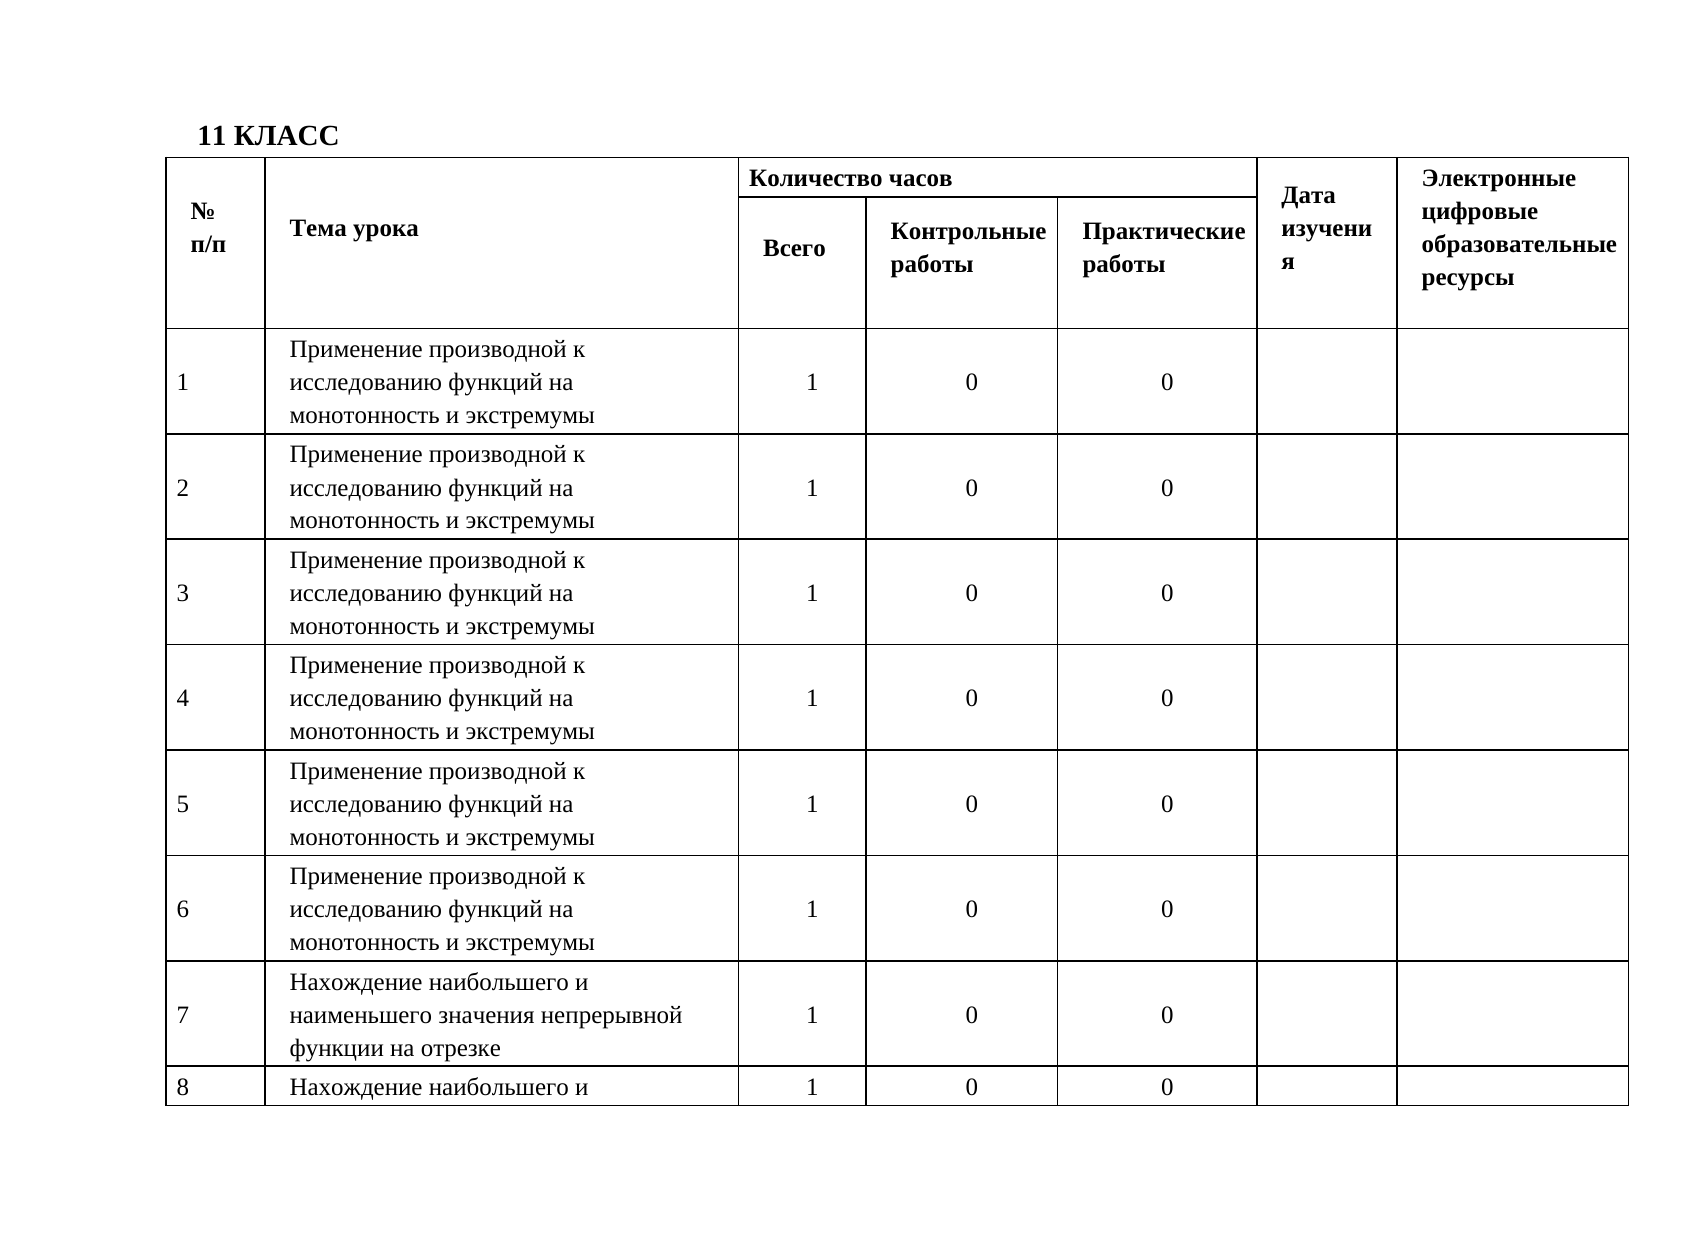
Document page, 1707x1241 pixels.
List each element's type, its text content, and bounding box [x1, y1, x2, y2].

table_cell Применение производной к исследованию функций на монотонность и экстремумы [266, 435, 738, 538]
table_cell 5 [167, 751, 264, 854]
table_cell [266, 962, 738, 1065]
table_cell Применение производной к исследованию функций на монотонность и экстремумы [266, 645, 738, 749]
table_cell 0 [1058, 856, 1256, 960]
table_cell [1258, 435, 1396, 538]
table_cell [266, 1067, 738, 1105]
table_cell Применение производной к исследованию функций на монотонность и экстремумы [266, 540, 738, 644]
table_cell 3 [167, 540, 264, 644]
table_cell [1258, 329, 1396, 433]
table_cell 1 [739, 540, 865, 644]
table_header Количество часов [739, 158, 1256, 196]
table_cell [1258, 1067, 1396, 1105]
table_cell [1398, 856, 1628, 960]
table_cell 1 [739, 856, 865, 960]
table_cell Всего [739, 198, 865, 327]
table_cell 1 [739, 435, 865, 538]
table_cell Применение производной к исследованию функций на монотонность и экстремумы [266, 751, 738, 854]
table_cell 0 [1058, 435, 1256, 538]
table_cell [1398, 1067, 1628, 1105]
table_cell 0 [1058, 962, 1256, 1065]
table_cell 0 [1058, 1067, 1256, 1105]
table_cell 0 [867, 540, 1057, 644]
table_cell [1398, 645, 1628, 749]
table_cell [1258, 751, 1396, 854]
table_cell 1 [739, 1067, 865, 1105]
table_cell [1398, 329, 1628, 433]
table_header № п/п [167, 158, 264, 327]
table_header Тема урока [266, 158, 738, 327]
table_cell 6 [167, 856, 264, 960]
table_cell Применение производной к исследованию функций на монотонность и экстремумы [266, 856, 738, 960]
table_header Электронные цифровые образовательные ресурсы [1398, 158, 1628, 327]
table_cell 7 [167, 962, 264, 1065]
table_cell 4 [167, 645, 264, 749]
table_cell [1398, 962, 1628, 1065]
table_cell 1 [739, 645, 865, 749]
table_header Дата изучения [1258, 158, 1396, 327]
table_cell 0 [867, 1067, 1057, 1105]
table_cell [1258, 962, 1396, 1065]
table_cell [1398, 540, 1628, 644]
table_cell [1258, 540, 1396, 644]
table_cell 8 [167, 1067, 264, 1105]
table_cell [1398, 751, 1628, 854]
table_cell 0 [867, 329, 1057, 433]
table_cell 0 [1058, 540, 1256, 644]
table_cell 0 [867, 751, 1057, 854]
table_cell Применение производной к исследованию функций на монотонность и экстремумы [266, 329, 738, 433]
table_cell 1 [739, 962, 865, 1065]
table_cell 2 [167, 435, 264, 538]
text 11 КЛАСС [190, 118, 1618, 152]
table_cell 0 [867, 962, 1057, 1065]
table_cell [1398, 435, 1628, 538]
table_cell [1258, 645, 1396, 749]
table_cell 0 [867, 435, 1057, 538]
table_cell 1 [167, 329, 264, 433]
table_cell 1 [739, 751, 865, 854]
table_cell [1258, 856, 1396, 960]
table_cell 0 [1058, 645, 1256, 749]
table_cell Контрольные работы [867, 198, 1057, 327]
table_cell 0 [867, 645, 1057, 749]
table_cell 0 [1058, 329, 1256, 433]
table_cell Практические работы [1058, 198, 1256, 327]
table_cell 1 [739, 329, 865, 433]
table_cell 0 [1058, 751, 1256, 854]
table_cell 0 [867, 856, 1057, 960]
